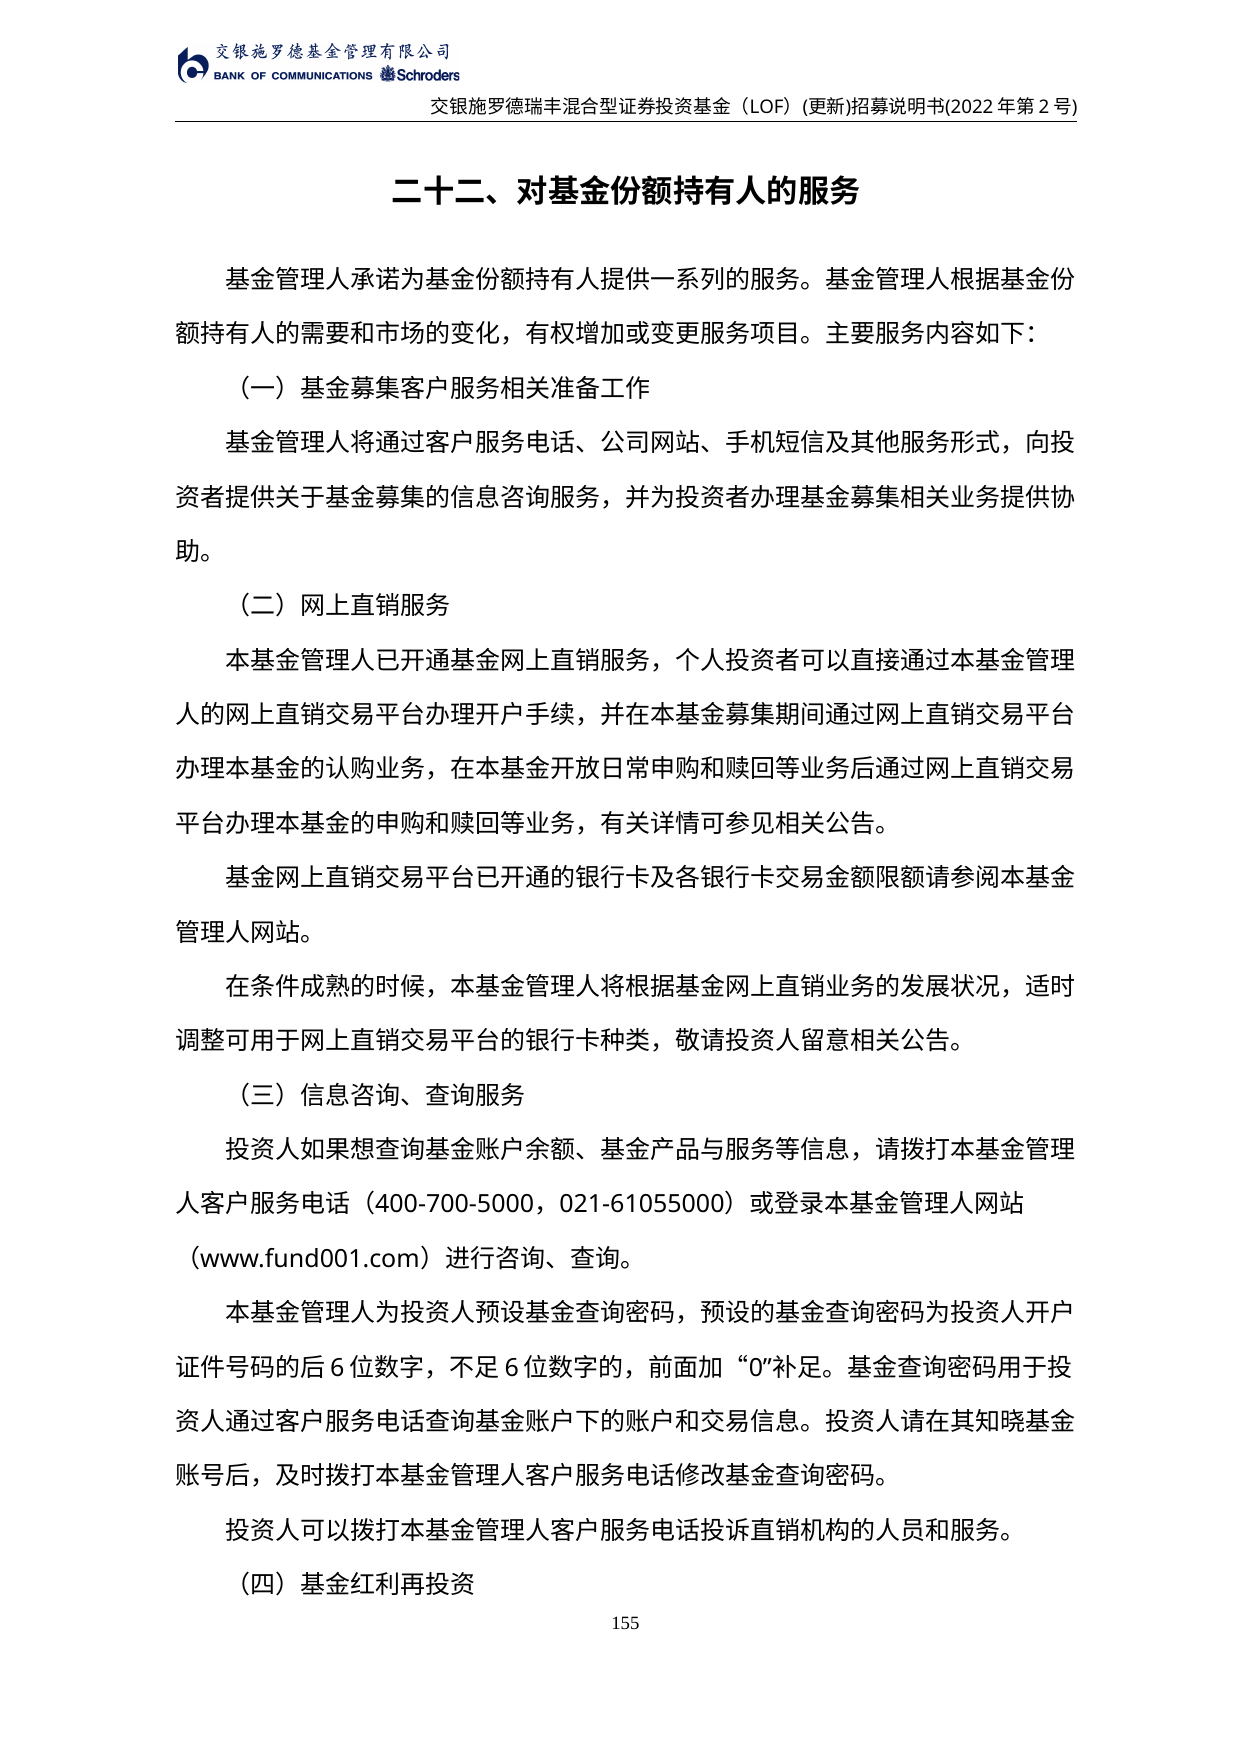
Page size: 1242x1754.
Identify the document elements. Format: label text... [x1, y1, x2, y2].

text 基金管理人将通过客户服务电话、公司网站、手机短信及其他服务形式，向投资者提供关于基金募集的信息咨询服务，并为投资者办理基金募集相关业务提供协助。 [175, 423, 1077, 568]
text 基金网上直销交易平台已开通的银行卡及各银行卡交易金额限额请参阅本基金管理人网站。 [175, 858, 1077, 948]
text 基金管理人承诺为基金份额持有人提供一系列的服务。基金管理人根据基金份额持有人的需要和市场的变化，有权增加或变更服务项目。主要服务内容如下： [175, 259, 1077, 350]
text 本基金管理人已开通基金网上直销服务，个人投资者可以直接通过本基金管理人的网上直销交易平台办理开户手续，并在本基金募集期间通过网上直销交易平台办理本基金的认购业务，在本基金开放日常申购和赎回等业务后通过网上直销交易平台办理本基金的申购和赎回等业务，有关详情可参见相关公告。 [175, 640, 1077, 839]
text 在条件成熟的时候，本基金管理人将根据基金网上直销业务的发展状况，适时调整可用于网上直销交易平台的银行卡种类，敬请投资人留意相关公告。 [175, 966, 1077, 1057]
text （三）信息咨询、查询服务 [175, 1075, 1077, 1111]
text （一）基金募集客户服务相关准备工作 [175, 368, 1077, 404]
picture [178, 43, 460, 83]
text 投资人如果想查询基金账户余额、基金产品与服务等信息，请拨打本基金管理人客户服务电话（400-700-5000，021-61055000）或登录本基金管理人网站（www.fund001.com）进行咨询、查询。 [175, 1129, 1077, 1274]
text 投资人可以拨打本基金管理人客户服务电话投诉直销机构的人员和服务。 [175, 1510, 1077, 1546]
text （四）基金红利再投资 [175, 1564, 1077, 1601]
subtitle 二十二、对基金份额持有人的服务 [175, 167, 1077, 212]
text 本基金管理人为投资人预设基金查询密码，预设的基金查询密码为投资人开户证件号码的后6位数字，不足6位数字的，前面加“0”补足。基金查询密码用于投资人通过客户服务电话查询基金账户下的账户和交易信息。投资人请在其知晓基金账号后，及时拨打本基金管理人客户服务电话修改基金查询密码。 [175, 1293, 1077, 1492]
text （二）网上直销服务 [175, 586, 1077, 622]
